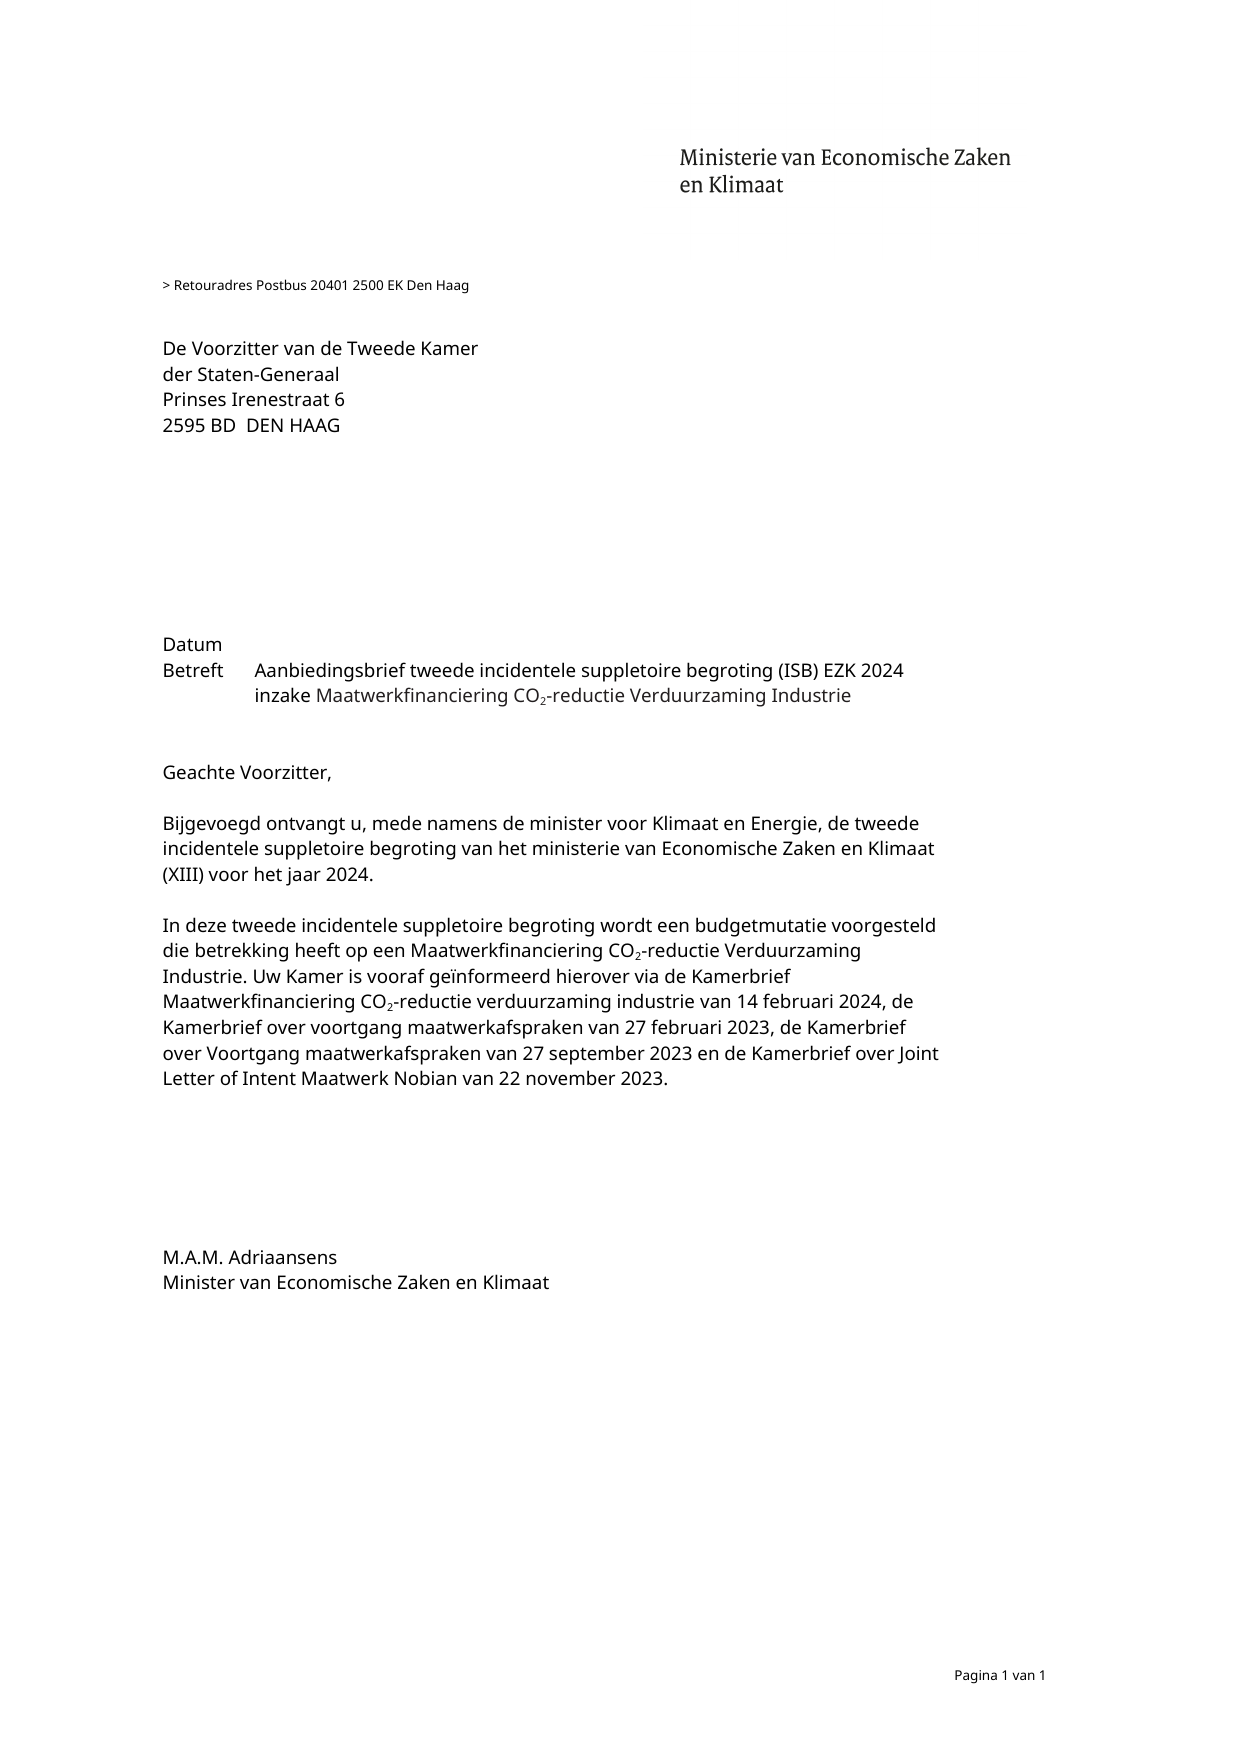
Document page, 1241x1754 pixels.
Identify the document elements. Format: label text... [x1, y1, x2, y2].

text In deze tweede incidentele suppletoire begroting wordt een budgetmutatie voorgesteld die betrekking heeft op een Maatwerkfinanciering CO2-reductie Verduurzaming Industrie. Uw Kamer is vooraf geïnformeerd hierover via de Kamerbrief Maatwerkfinanciering CO2-reductie verduurzaming industrie van 14 februari 2024, de Kamerbrief over voortgang maatwerkafspraken van 27 februari 2023, de Kamerbrief over Voortgang maatwerkafspraken van 27 september 2023 en de Kamerbrief over Joint Letter of Intent Maatwerk Nobian van 22 november 2023. [162, 912, 947, 1091]
text Minister van Economische Zaken en Klimaat [162, 1269, 947, 1295]
text M.A.M. Adriaansens [162, 1244, 947, 1269]
picture [642, 0, 1027, 260]
text Bijgevoegd ontvangt u, mede namens de minister voor Klimaat en Energie, de tweede incidentele suppletoire begroting van het ministerie van Economische Zaken en Klimaat (XIII) voor het jaar 2024. [162, 810, 947, 887]
text Geachte Voorzitter, [162, 759, 947, 785]
